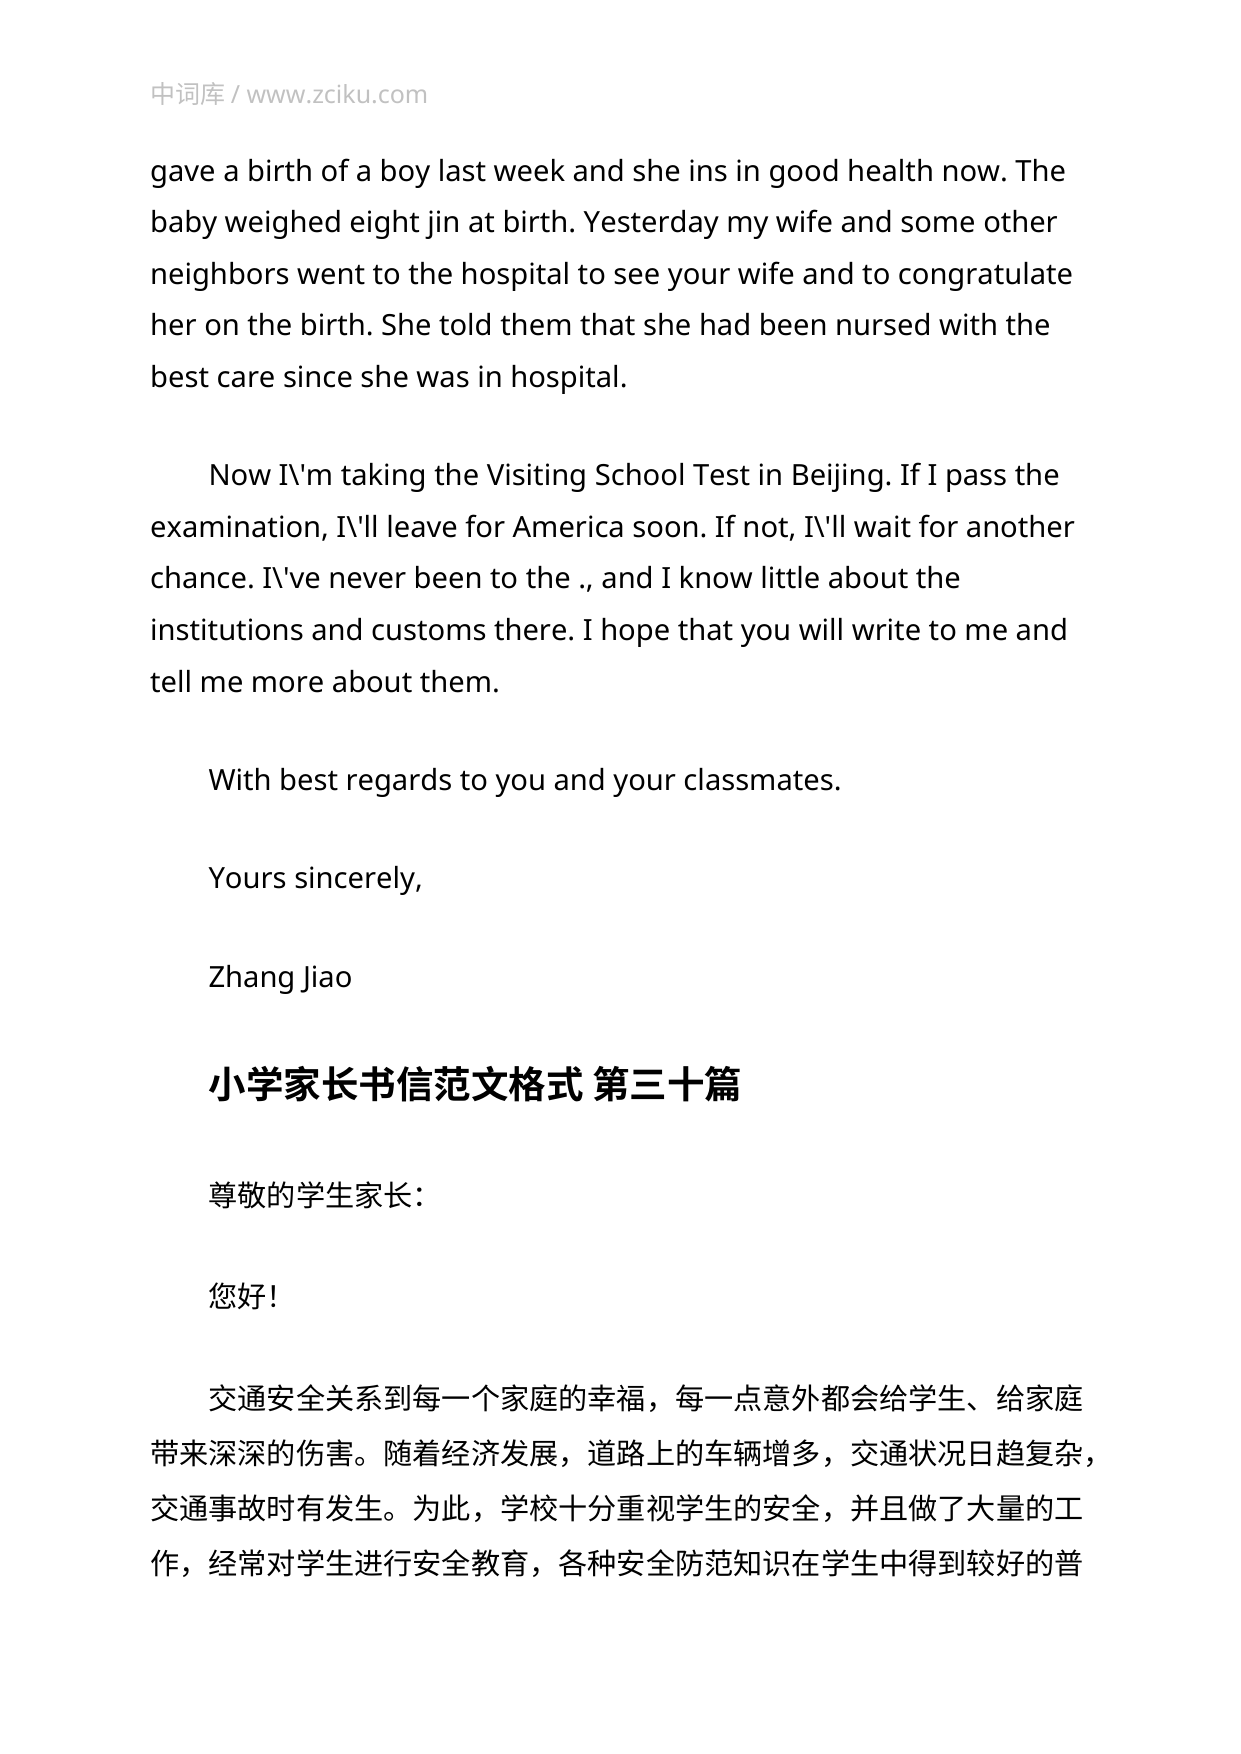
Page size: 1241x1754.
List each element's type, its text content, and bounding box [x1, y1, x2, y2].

text 小学家长书信范文格式 第三十篇 [150, 1055, 1090, 1109]
text With best regards to you and your classmates. [150, 759, 1090, 799]
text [150, 1376, 1090, 1583]
text Yours sincerely, [150, 858, 1090, 897]
text Now I\'m taking the Visiting School Test in Beijing. If I pass the examination, I\'ll leave for America soon. If not, I\'ll wait for another chance. I\'ve never been to the ., and I know little about the institutions and customs there. I hope that you will write to me and tell me more about them. [150, 455, 1090, 701]
text 您好！ [150, 1274, 1090, 1316]
text 尊敬的学生家长： [150, 1172, 1090, 1214]
text Zhang Jiao [150, 956, 1090, 996]
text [150, 150, 1090, 396]
